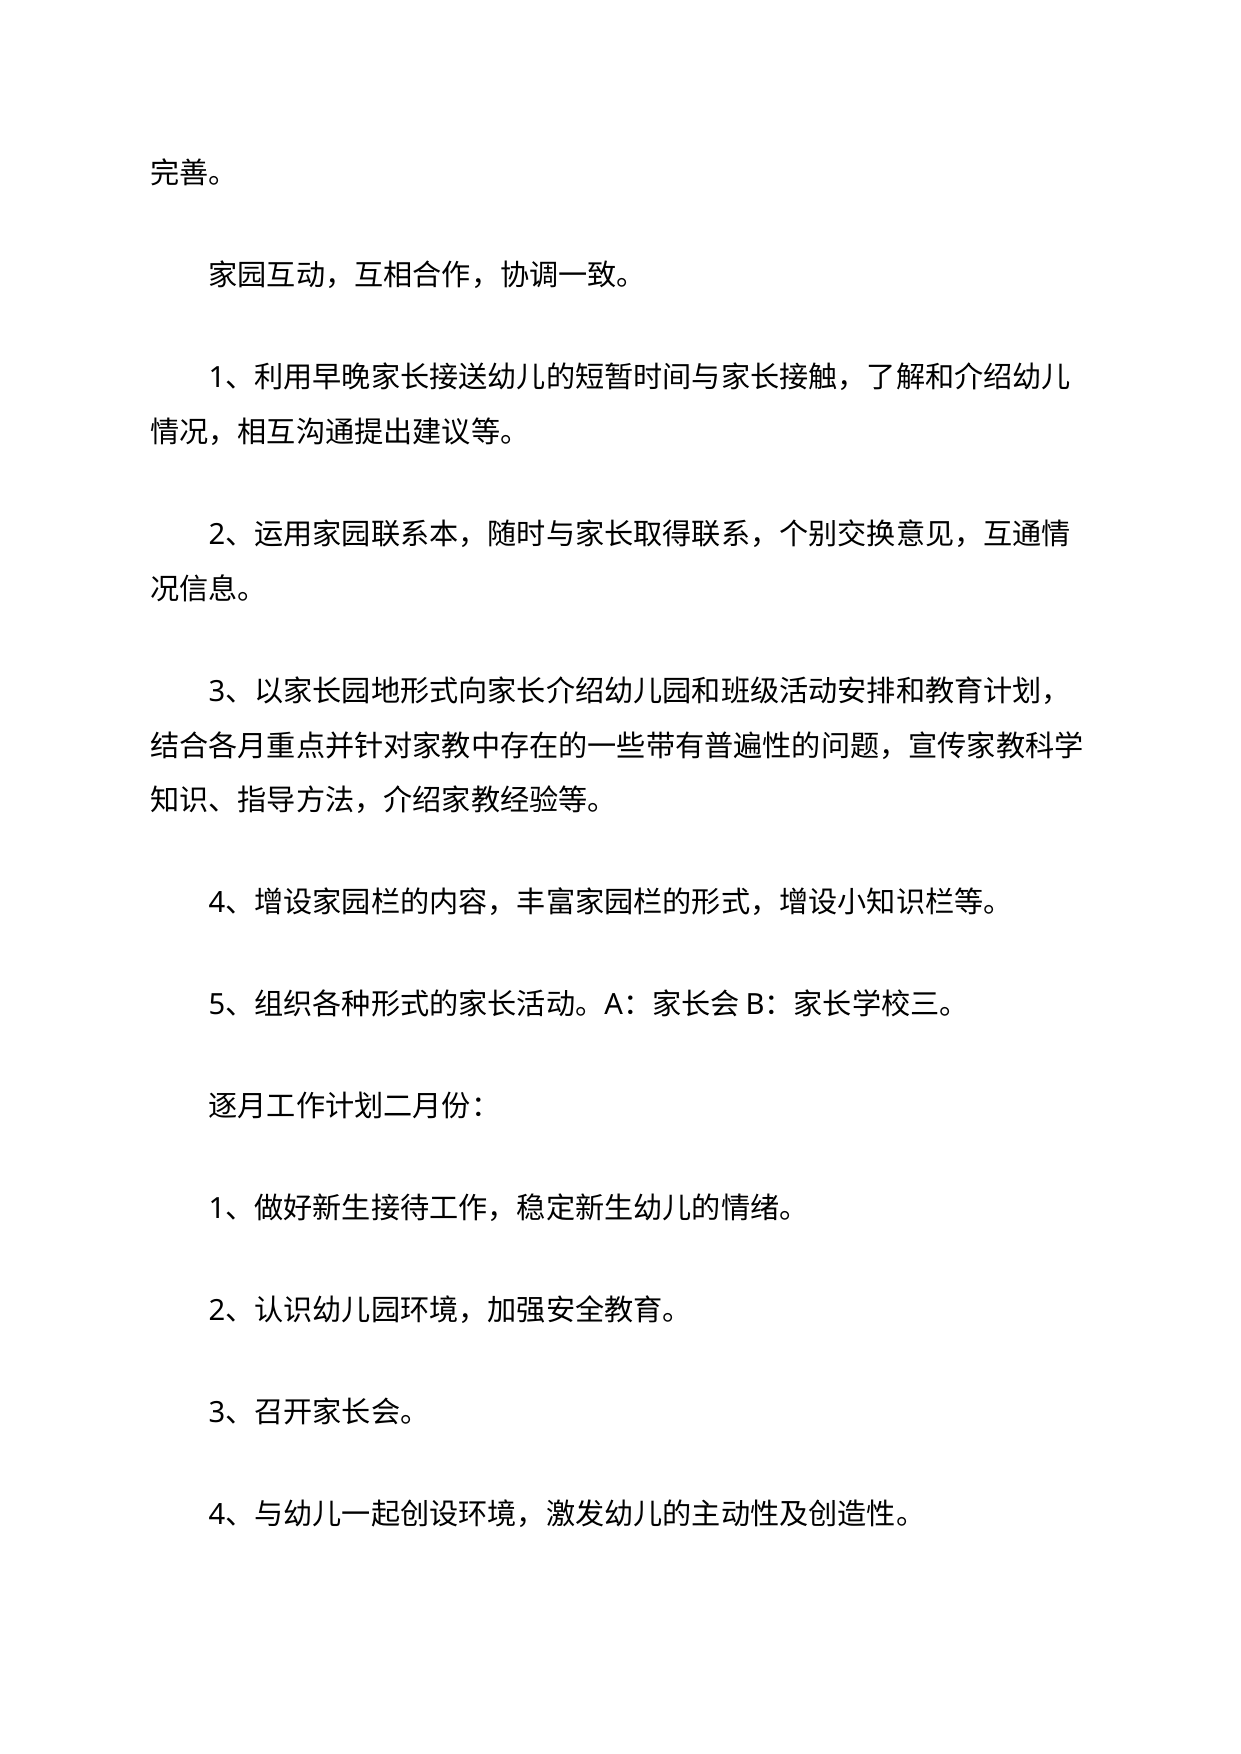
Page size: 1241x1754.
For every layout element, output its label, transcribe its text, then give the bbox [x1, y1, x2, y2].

text 家园互动，互相合作，协调一致。 [150, 252, 1090, 294]
text 4、增设家园栏的内容，丰富家园栏的形式，增设小知识栏等。 [150, 879, 1090, 921]
text 3、召开家长会。 [150, 1388, 1090, 1431]
text 5、组织各种形式的家长活动。A：家长会B：家长学校三。 [150, 981, 1090, 1023]
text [150, 150, 1090, 192]
text 4、与幼儿一起创设环境，激发幼儿的主动性及创造性。 [150, 1490, 1090, 1533]
text 3、以家长园地形式向家长介绍幼儿园和班级活动安排和教育计划，结合各月重点并针对家教中存在的一些带有普遍性的问题，宣传家教科学知识、指导方法，介绍家教经验等。 [150, 667, 1090, 819]
text 2、认识幼儿园环境，加强安全教育。 [150, 1286, 1090, 1329]
text 2、运用家园联系本，随时与家长取得联系，个别交换意见，互通情况信息。 [150, 510, 1090, 608]
text 逐月工作计划二月份： [150, 1083, 1090, 1125]
text 1、做好新生接待工作，稳定新生幼儿的情绪。 [150, 1184, 1090, 1227]
text 1、利用早晚家长接送幼儿的短暂时间与家长接触，了解和介绍幼儿情况，相互沟通提出建议等。 [150, 353, 1090, 451]
